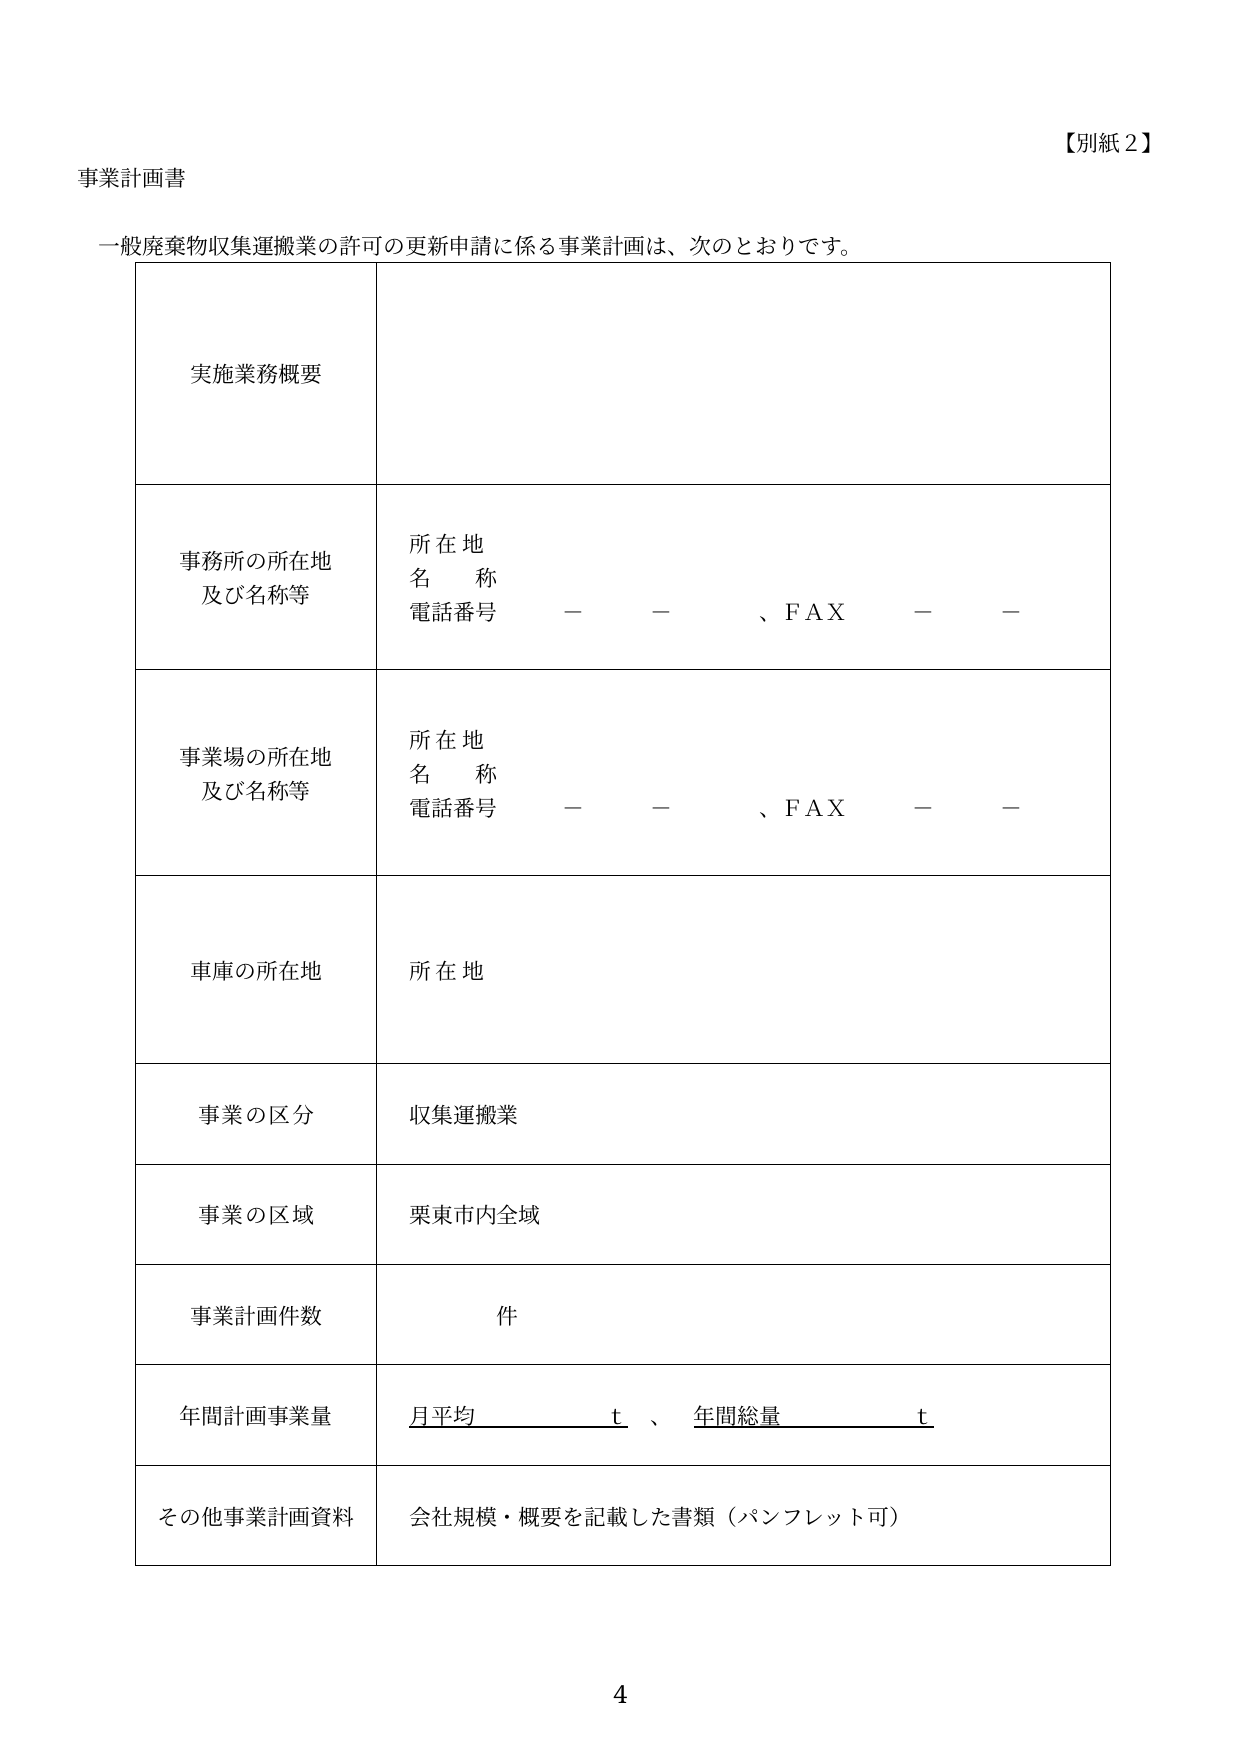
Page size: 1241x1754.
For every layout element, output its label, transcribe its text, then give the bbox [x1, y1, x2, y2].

table_cell 事業の区分 [136, 1064, 376, 1163]
table_header [377, 263, 1110, 484]
table_cell 月平均 ｔ 、 年間総量 ｔ [377, 1365, 1110, 1465]
table_cell 所在地 [377, 876, 1110, 1063]
table_cell 車庫の所在地 [136, 876, 376, 1063]
table_header 実施業務概要 [136, 263, 376, 484]
table_cell 事業場の所在地 及び名称等 [136, 670, 376, 875]
table_cell その他事業計画資料 [136, 1466, 376, 1565]
table_cell 栗東市内全域 [377, 1165, 1110, 1264]
text 【別紙２】 [77, 125, 1163, 159]
text 事業計画書 [77, 159, 1163, 194]
table_cell 事業の区域 [136, 1165, 376, 1264]
table_cell 収集運搬業 [377, 1064, 1110, 1163]
table_cell 会社規模・概要を記載した書類（パンフレット可） [377, 1466, 1110, 1565]
table_cell 年間計画事業量 [136, 1365, 376, 1465]
table_cell 事務所の所在地 及び名称等 [136, 485, 376, 669]
text 一般廃棄物収集運搬業の許可の更新申請に係る事業計画は、次のとおりです。 [77, 228, 1163, 262]
table_cell 所在地 名 称 電話番号 － － 、ＦＡＸ － － [377, 670, 1110, 875]
table_cell 事業計画件数 [136, 1265, 376, 1364]
table_cell 所在地 名 称 電話番号 － － 、ＦＡＸ － － [377, 485, 1110, 669]
table_cell 件 [377, 1265, 1110, 1364]
